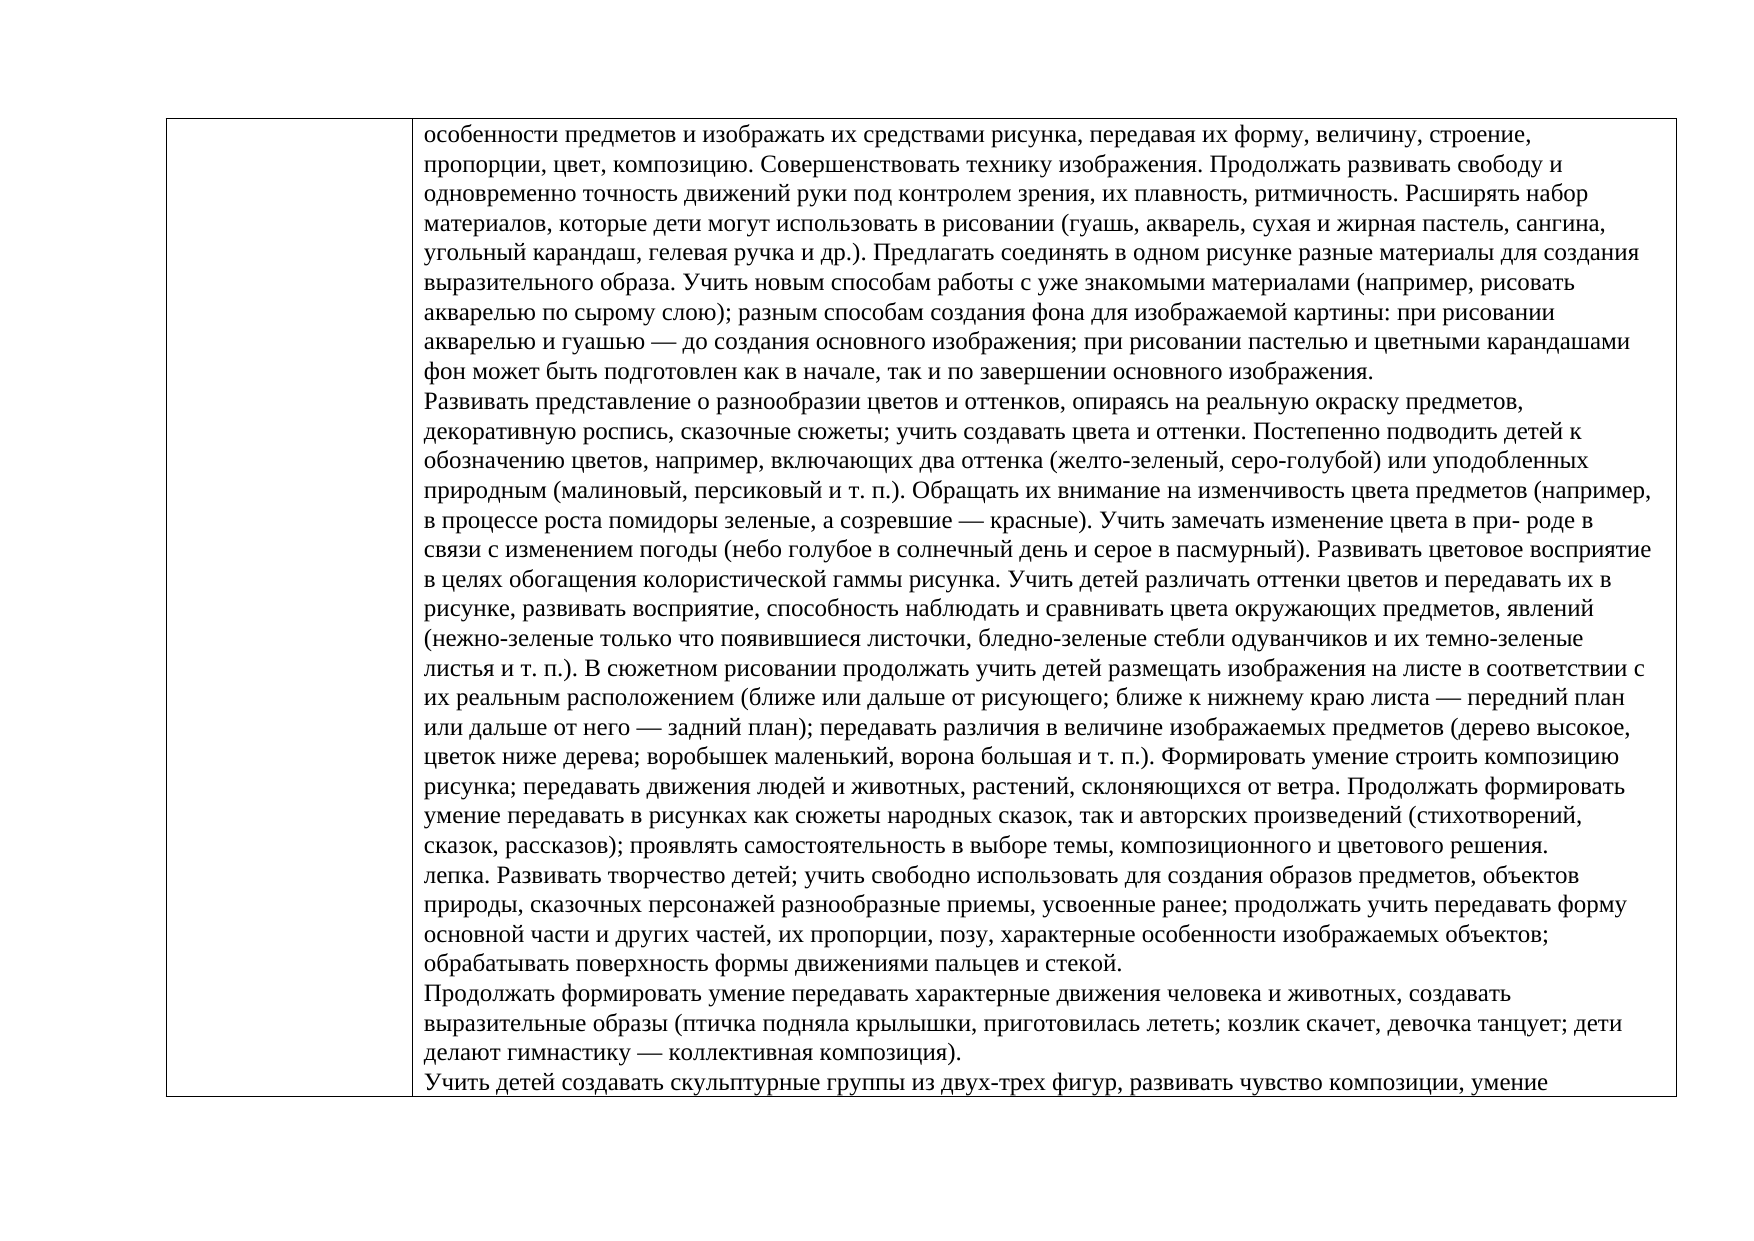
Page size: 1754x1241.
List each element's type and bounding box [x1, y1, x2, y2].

table_cell [413, 119, 1676, 1096]
table_cell [167, 119, 412, 1096]
